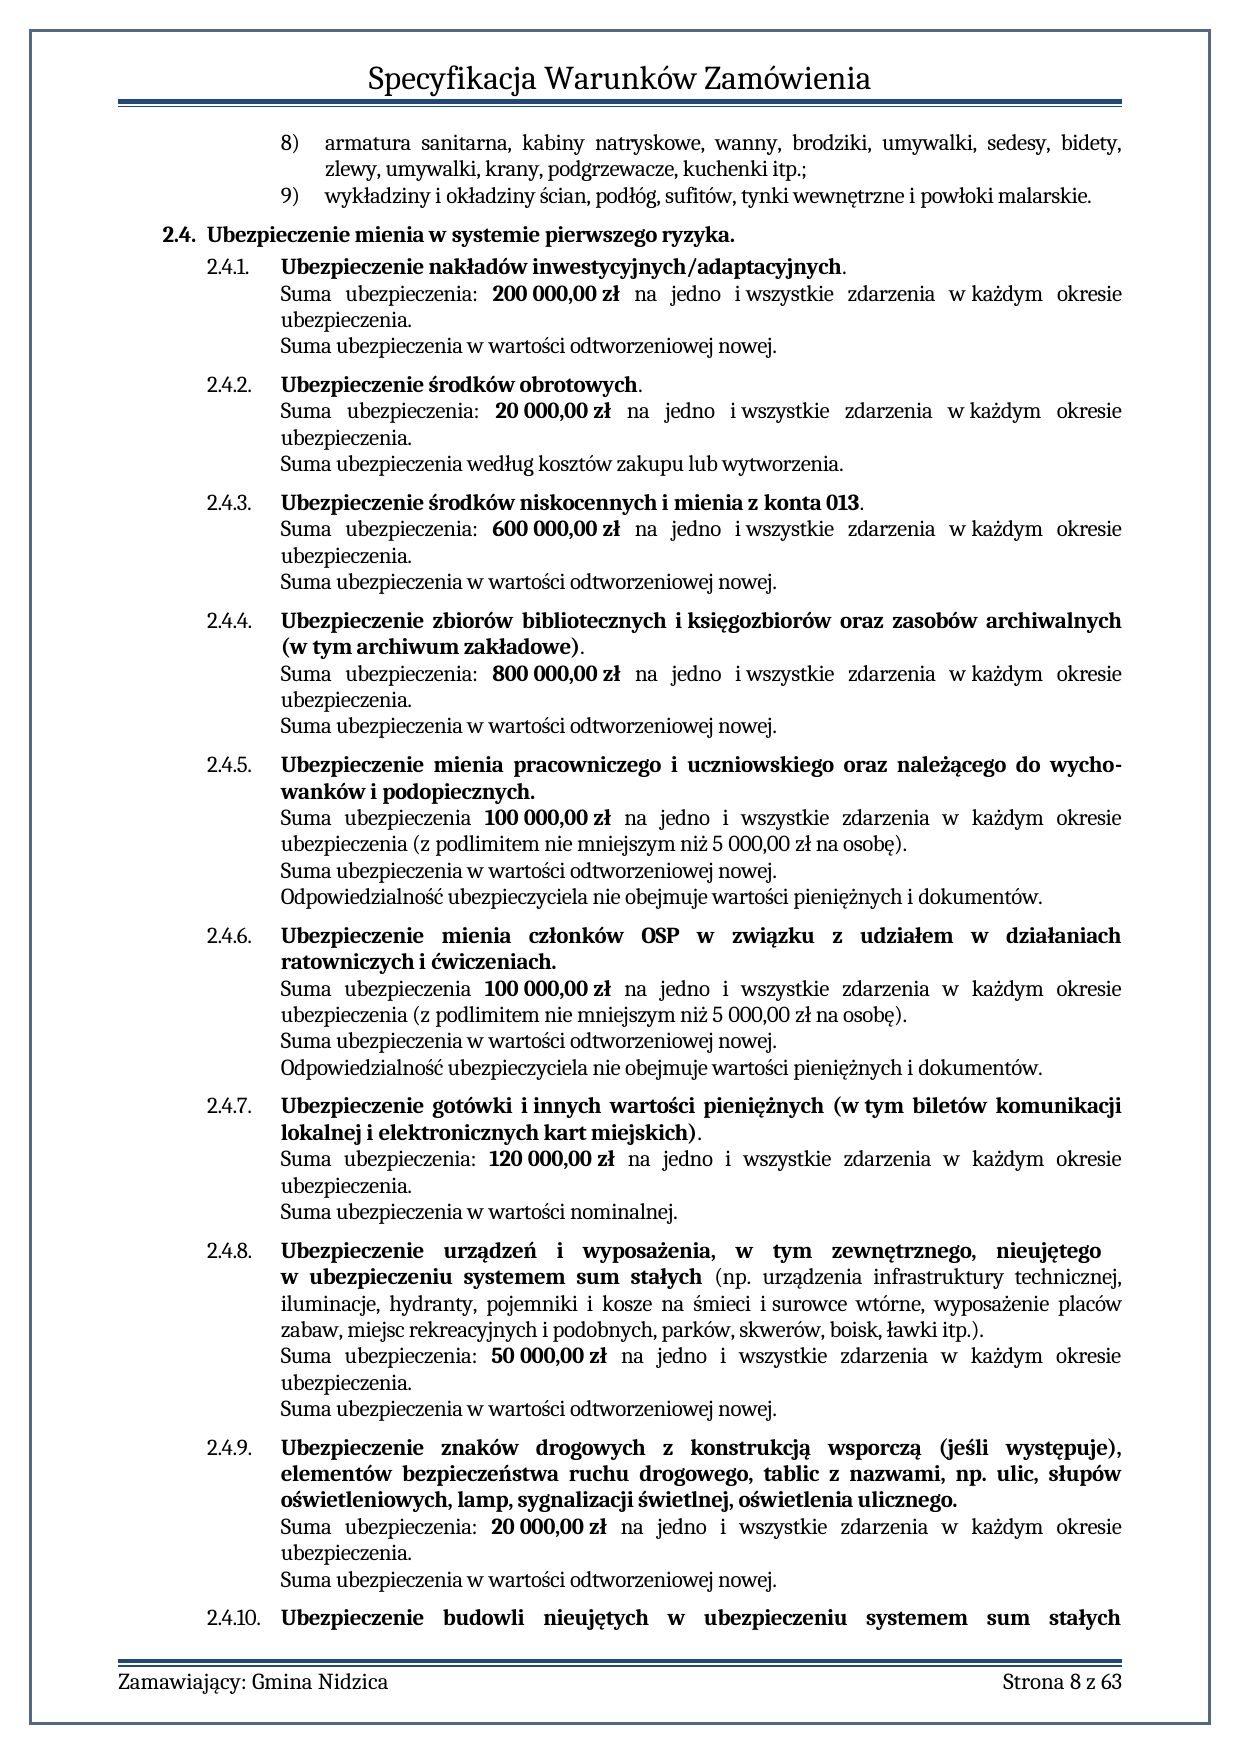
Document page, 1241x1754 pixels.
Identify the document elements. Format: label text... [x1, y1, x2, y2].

list Suma ubezpieczenia 100 000,00 zł na jedno i wszystkie zdarzenia w każdym okresie ubezpieczenia (z podlimitem nie mniejszym niż 5 000,00 zł na osobę). [281, 975, 1122, 1028]
list Ubezpieczenie mienia w systemie pierwszego ryzyka. [162, 221, 1122, 248]
list wykładziny i okładziny ścian, podłóg, sufitów, tynki wewnętrzne i powłoki malarskie. [281, 183, 1122, 209]
list Suma ubezpieczenia w wartości odtworzeniowej nowej. [281, 857, 1122, 884]
list Ubezpieczenie środków obrotowych. [207, 372, 1122, 398]
list Suma ubezpieczenia w wartości odtworzeniowej nowej. [281, 1566, 1122, 1593]
list Suma ubezpieczenia w wartości odtworzeniowej nowej. [281, 1028, 1122, 1054]
list Suma ubezpieczenia: 200 000,00 zł na jedno i wszystkie zdarzenia w każdym okresie ubezpieczenia. [281, 280, 1122, 333]
list Suma ubezpieczenia: 20 000,00 zł na jedno i wszystkie zdarzenia w każdym okresie ubezpieczenia. [281, 398, 1122, 451]
list Suma ubezpieczenia: 800 000,00 zł na jedno i wszystkie zdarzenia w każdym okresie ubezpieczenia. [281, 661, 1122, 713]
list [207, 1605, 1122, 1632]
list Suma ubezpieczenia w wartości nominalnej. [281, 1199, 1122, 1225]
list Ubezpieczenie gotówki i innych wartości pieniężnych (w tym biletów komunikacji lokalnej i elektronicznych kart miejskich). [207, 1093, 1122, 1146]
list Ubezpieczenie mienia pracowniczego i uczniowskiego oraz należącego do wychowanków i podopiecznych. [207, 752, 1122, 805]
list Suma ubezpieczenia: 20 000,00 zł na jedno i wszystkie zdarzenia w każdym okresie ubezpieczenia. [281, 1514, 1122, 1566]
list Ubezpieczenie mienia członków OSP w związku z udziałem w działaniach ratowniczych i ćwiczeniach. [207, 923, 1122, 975]
list armatura sanitarna, kabiny natryskowe, wanny, brodziki, umywalki, sedesy, bidety, zlewy, umywalki, krany, podgrzewacze, kuchenki itp.; [281, 130, 1122, 183]
list Suma ubezpieczenia w wartości odtworzeniowej nowej. [281, 569, 1122, 595]
list Suma ubezpieczenia: 600 000,00 zł na jedno i wszystkie zdarzenia w każdym okresie ubezpieczenia. [281, 516, 1122, 569]
list Suma ubezpieczenia w wartości odtworzeniowej nowej. [281, 1396, 1122, 1422]
list Suma ubezpieczenia 100 000,00 zł na jedno i wszystkie zdarzenia w każdym okresie ubezpieczenia (z podlimitem nie mniejszym niż 5 000,00 zł na osobę). [281, 805, 1122, 857]
list Suma ubezpieczenia według kosztów zakupu lub wytworzenia. [281, 451, 1122, 477]
list Ubezpieczenie zbiorów bibliotecznych i księgozbiorów oraz zasobów archiwalnych (w tym archiwum zakładowe). [207, 608, 1122, 661]
list Suma ubezpieczenia: 50 000,00 zł na jedno i wszystkie zdarzenia w każdym okresie ubezpieczenia. [281, 1343, 1122, 1396]
list Ubezpieczenie środków niskocennych i mienia z konta 013. [207, 490, 1122, 516]
list Suma ubezpieczenia: 120 000,00 zł na jedno i wszystkie zdarzenia w każdym okresie ubezpieczenia. [281, 1146, 1122, 1199]
list Odpowiedzialność ubezpieczyciela nie obejmuje wartości pieniężnych i dokumentów. [281, 1054, 1122, 1081]
list Ubezpieczenie nakładów inwestycyjnych/adaptacyjnych. [207, 254, 1122, 280]
list Ubezpieczenie znaków drogowych z konstrukcją wsporczą (jeśli występuje), elementów bezpieczeństwa ruchu drogowego, tablic z nazwami, np. ulic, słupów oświetleniowych, lamp, sygnalizacji świetlnej, oświetlenia ulicznego. [207, 1434, 1122, 1514]
list Suma ubezpieczenia w wartości odtworzeniowej nowej. [281, 713, 1122, 739]
list Ubezpieczenie urządzeń i wyposażenia, w tym zewnętrznego, nieujętego w ubezpieczeniu systemem sum stałych (np. urządzenia infrastruktury technicznej, iluminacje, hydranty, pojemniki i kosze na śmieci i surowce wtórne, wyposażenie placów zabaw, miejsc rekreacyjnych i podobnych, parków, skwerów, boisk, ławki itp.). [207, 1238, 1122, 1343]
list Odpowiedzialność ubezpieczyciela nie obejmuje wartości pieniężnych i dokumentów. [281, 884, 1122, 910]
list Suma ubezpieczenia w wartości odtworzeniowej nowej. [281, 333, 1122, 359]
